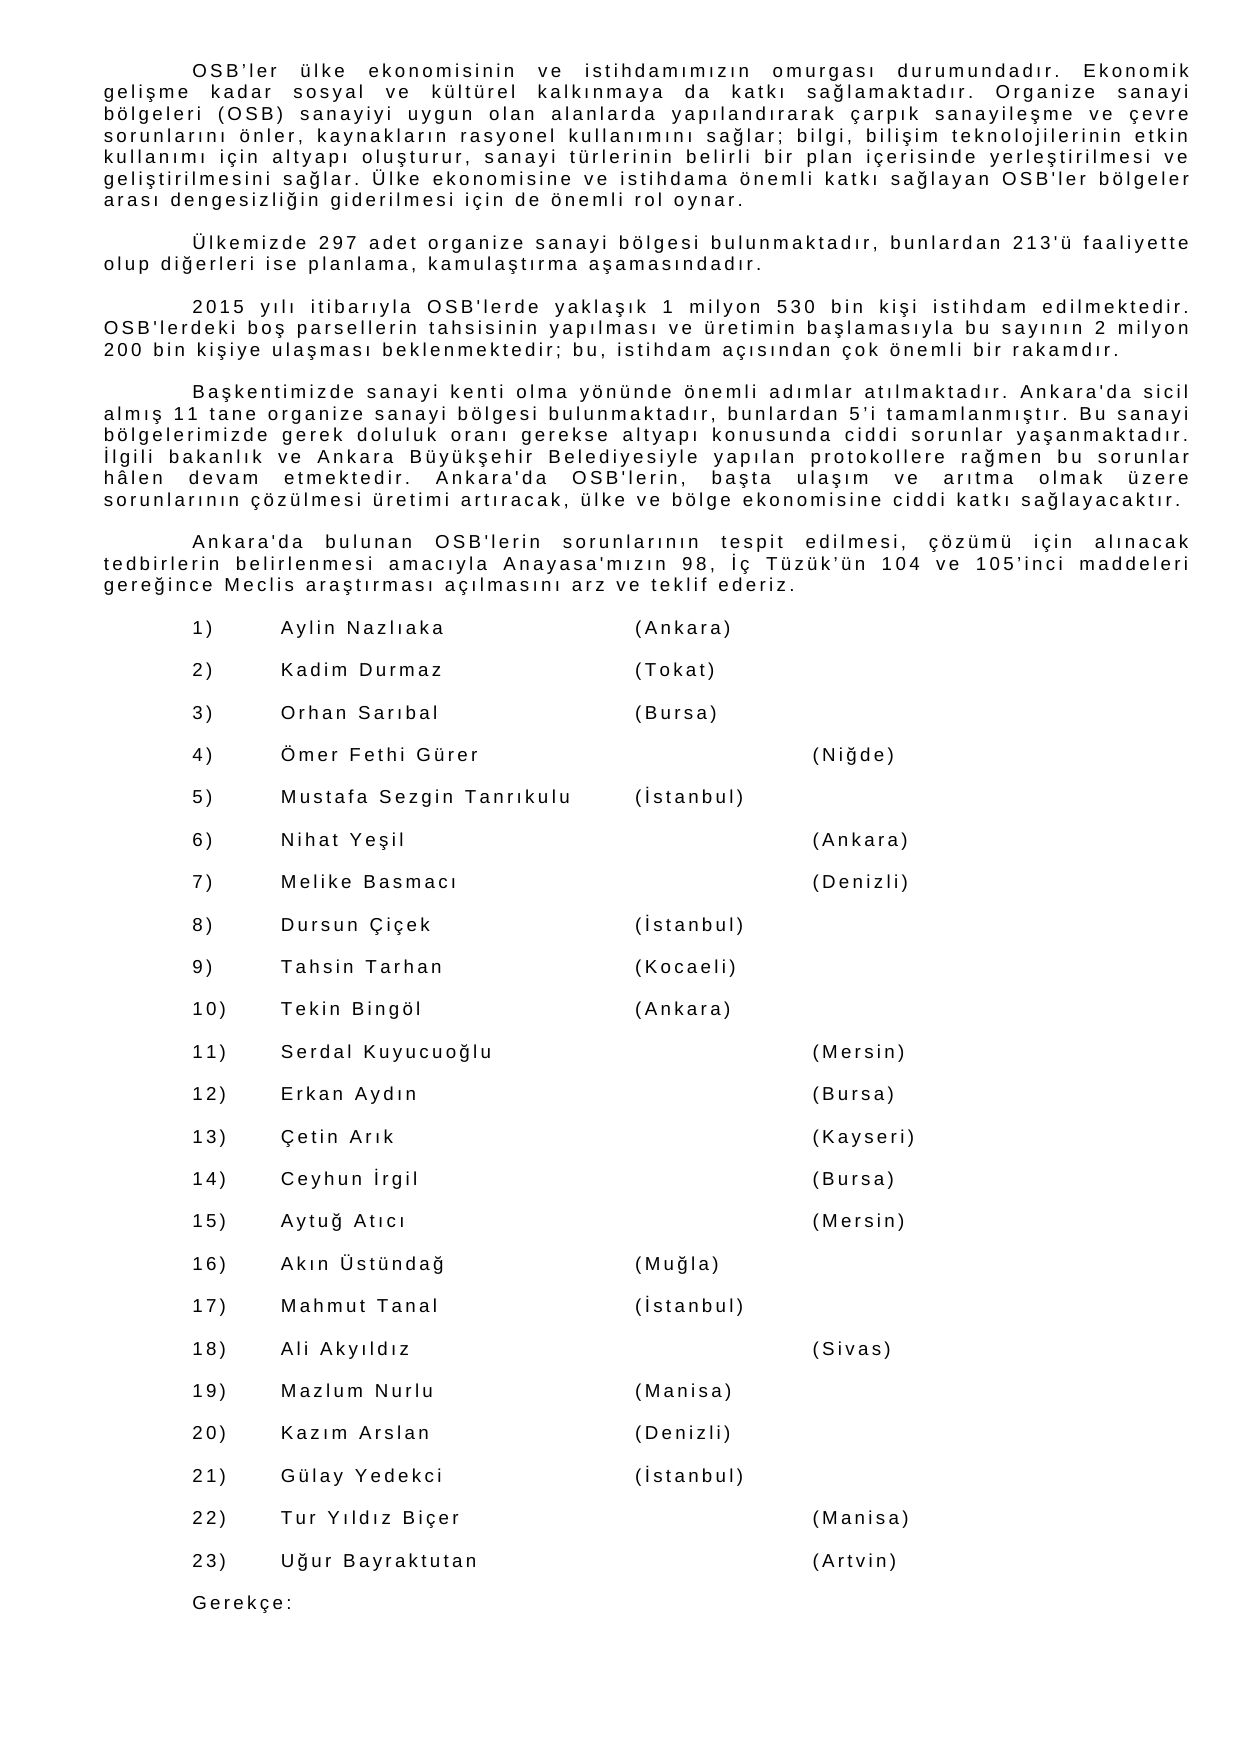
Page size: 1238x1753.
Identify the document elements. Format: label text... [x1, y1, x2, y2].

text 2015 yılı itibarıyla OSB'lerde yaklaşık 1 milyon 530 bin kişi istihdam edilmektedir. OSB'lerdeki boş parsellerin tahsisinin yapılması ve üretimin başlamasıyla bu sayının 2 milyon 200 bin kişiye ulaşması beklenmektedir; bu, istihdam açısından çok önemli bir rakamdır. [103, 295, 1190, 360]
text 7) Melike Basmacı (Denizli) [103, 871, 1190, 893]
text 8) Dursun Çiçek (İstanbul) [103, 913, 1190, 935]
text 15) Aytuğ Atıcı (Mersin) [103, 1210, 1190, 1232]
text 23) Uğur Bayraktutan (Artvin) [103, 1549, 1190, 1571]
text 11) Serdal Kuyucuoğlu (Mersin) [103, 1041, 1190, 1062]
text 21) Gülay Yedekci (İstanbul) [103, 1464, 1190, 1486]
text 4) Ömer Fethi Gürer (Niğde) [103, 744, 1190, 765]
text 9) Tahsin Tarhan (Kocaeli) [103, 956, 1190, 977]
text 6) Nihat Yeşil (Ankara) [103, 829, 1190, 850]
text Başkentimizde sanayi kenti olma yönünde önemli adımlar atılmaktadır. Ankara'da sicil almış 11 tane organize sanayi bölgesi bulunmaktadır, bunlardan 5’i tamamlanmıştır. Bu sanayi bölgelerimizde gerek doluluk oranı gerekse altyapı konusunda ciddi sorunlar yaşanmaktadır. İlgili bakanlık ve Ankara Büyükşehir Belediyesiyle yapılan protokollere rağmen bu sorunlar hâlen devam etmektedir. Ankara'da OSB'lerin, başta ulaşım ve arıtma olmak üzere sorunlarının çözülmesi üretimi artıracak, ülke ve bölge ekonomisine ciddi katkı sağlayacaktır. [103, 381, 1190, 510]
text 10) Tekin Bingöl (Ankara) [103, 998, 1190, 1020]
text Gerekçe: [103, 1592, 1190, 1613]
text 17) Mahmut Tanal (İstanbul) [103, 1295, 1190, 1317]
text 20) Kazım Arslan (Denizli) [103, 1422, 1190, 1444]
text 19) Mazlum Nurlu (Manisa) [103, 1380, 1190, 1401]
text 13) Çetin Arık (Kayseri) [103, 1125, 1190, 1147]
text Ülkemizde 297 adet organize sanayi bölgesi bulunmaktadır, bunlardan 213'ü faaliyette olup diğerleri ise planlama, kamulaştırma aşamasındadır. [103, 231, 1190, 274]
text 2) Kadim Durmaz (Tokat) [103, 659, 1190, 681]
text 22) Tur Yıldız Biçer (Manisa) [103, 1507, 1190, 1528]
text 1) Aylin Nazlıaka (Ankara) [103, 617, 1190, 638]
text 12) Erkan Aydın (Bursa) [103, 1083, 1190, 1104]
text 14) Ceyhun İrgil (Bursa) [103, 1168, 1190, 1189]
text 18) Ali Akyıldız (Sivas) [103, 1337, 1190, 1359]
text Ankara'da bulunan OSB'lerin sorunlarının tespit edilmesi, çözümü için alınacak tedbirlerin belirlenmesi amacıyla Anayasa'mızın 98, İç Tüzük’ün 104 ve 105’inci maddeleri gereğince Meclis araştırması açılmasını arz ve teklif ederiz. [103, 531, 1190, 596]
text OSB’ler ülke ekonomisinin ve istihdamımızın omurgası durumundadır. Ekonomik gelişme kadar sosyal ve kültürel kalkınmaya da katkı sağlamaktadır. Organize sanayi bölgeleri (OSB) sanayiyi uygun olan alanlarda yapılandırarak çarpık sanayileşme ve çevre sorunlarını önler, kaynakların rasyonel kullanımını sağlar; bilgi, bilişim teknolojilerinin etkin kullanımı için altyapı oluşturur, sanayi türlerinin belirli bir plan içerisinde yerleştirilmesi ve geliştirilmesini sağlar. Ülke ekonomisine ve istihdama önemli katkı sağlayan OSB'ler bölgeler arası dengesizliğin giderilmesi için de önemli rol oynar. [103, 60, 1190, 211]
text 3) Orhan Sarıbal (Bursa) [103, 701, 1190, 723]
text 5) Mustafa Sezgin Tanrıkulu (İstanbul) [103, 786, 1190, 808]
text 16) Akın Üstündağ (Muğla) [103, 1253, 1190, 1274]
